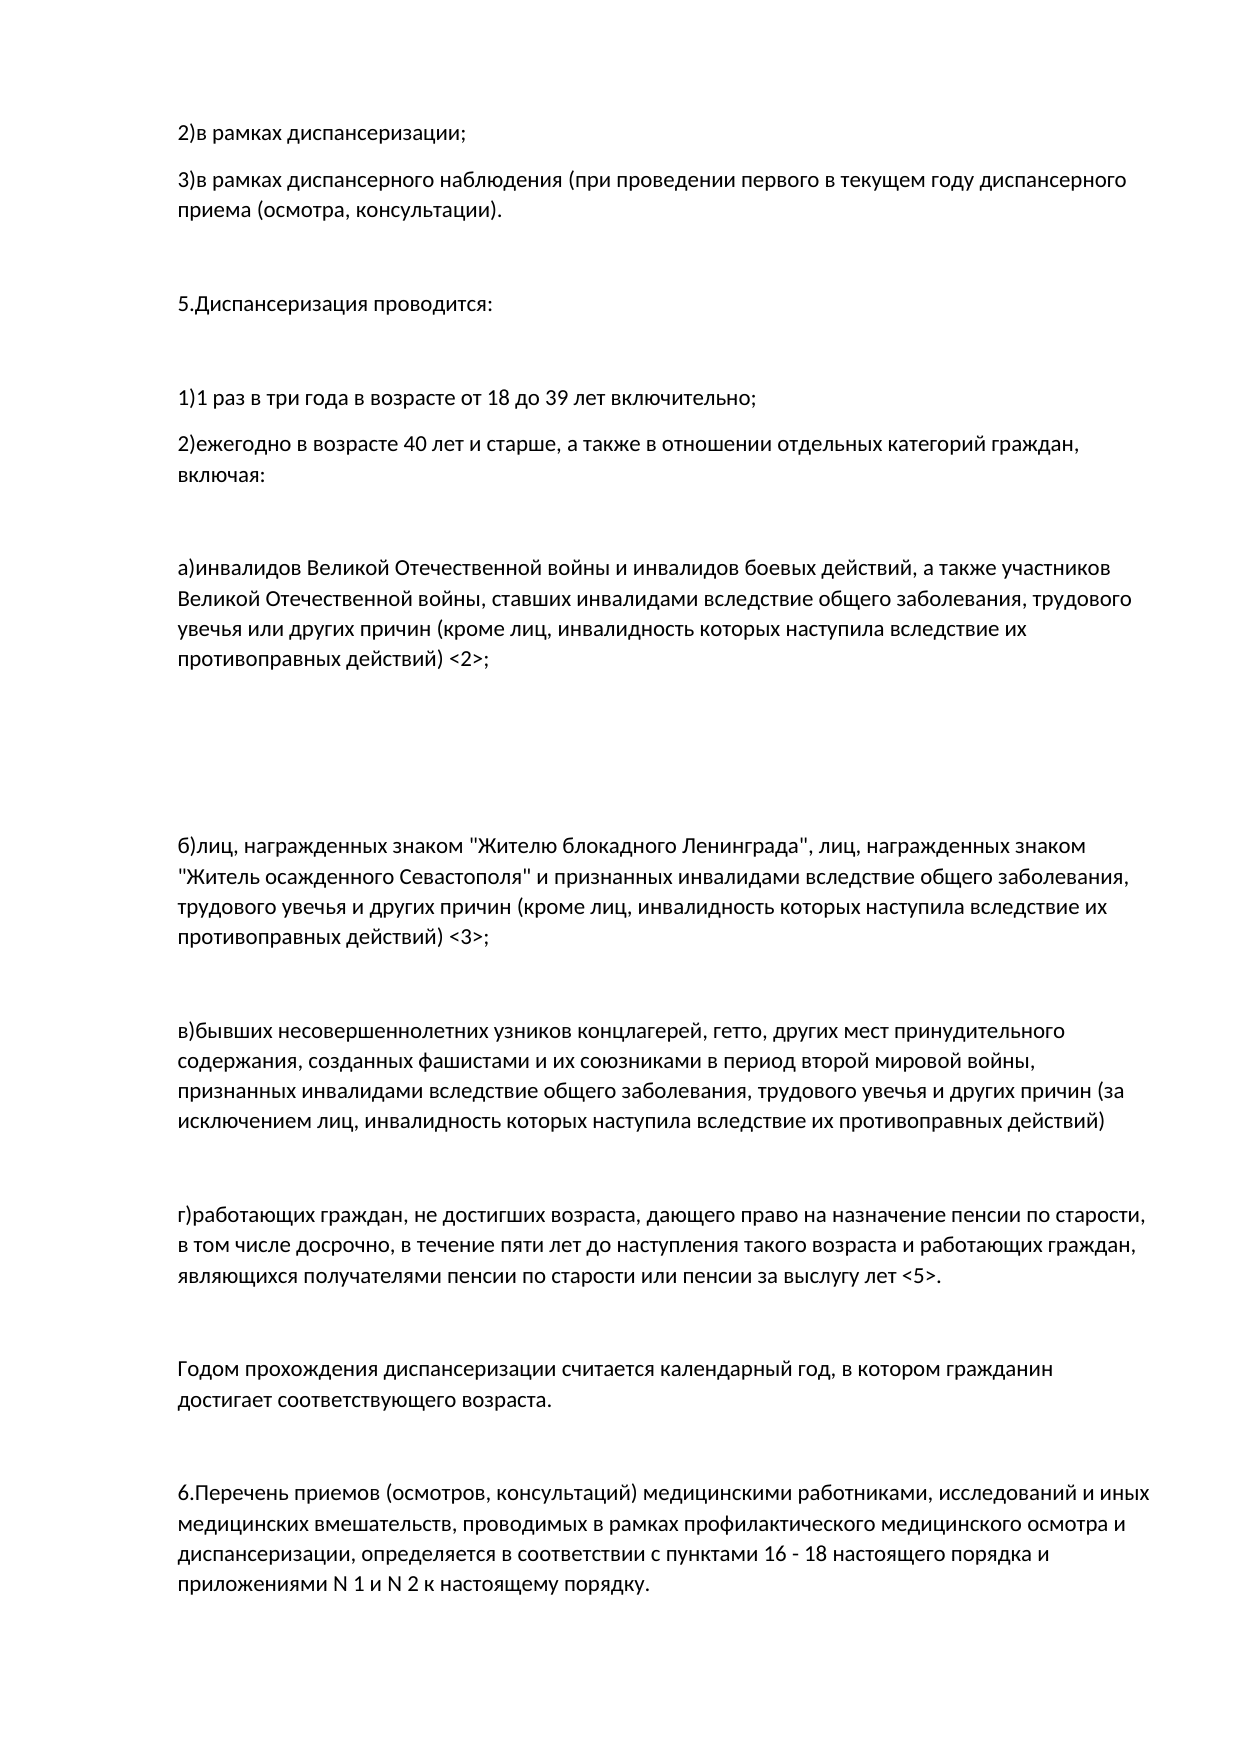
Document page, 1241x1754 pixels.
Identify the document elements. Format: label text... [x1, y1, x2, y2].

text а)инвалидов Великой Отечественной войны и инвалидов боевых действий, а также участников Великой Отечественной войны, ставших инвалидами вследствие общего заболевания, трудового увечья или других причин (кроме лиц, инвалидность которых наступила вследствие их противоправных действий) <2>; [177, 553, 1152, 672]
text б)лиц, награжденных знаком "Жителю блокадного Ленинграда", лиц, награжденных знаком "Житель осажденного Севастополя" и признанных инвалидами вследствие общего заболевания, трудового увечья и других причин (кроме лиц, инвалидность которых наступила вследствие их противоправных действий) <3>; [177, 832, 1152, 950]
text г)работающих граждан, не достигших возраста, дающего право на назначение пенсии по старости, в том числе досрочно, в течение пяти лет до наступления такого возраста и работающих граждан, являющихся получателями пенсии по старости или пенсии за выслугу лет <5>. [177, 1200, 1152, 1289]
text 5.Диспансеризация проводится: [177, 289, 1152, 317]
text 6.Перечень приемов (осмотров, консультаций) медицинскими работниками, исследований и иных медицинских вмешательств, проводимых в рамках профилактического медицинского осмотра и диспансеризации, определяется в соответствии с пунктами 16 - 18 настоящего порядка и приложениями N 1 и N 2 к настоящему порядку. [177, 1478, 1152, 1597]
text 2)в рамках диспансеризации; [177, 118, 1152, 146]
text в)бывших несовершеннолетних узников концлагерей, гетто, других мест принудительного содержания, созданных фашистами и их союзниками в период второй мировой войны, признанных инвалидами вследствие общего заболевания, трудового увечья и других причин (за исключением лиц, инвалидность которых наступила вследствие их противоправных действий) [177, 1016, 1152, 1135]
text 3)в рамках диспансерного наблюдения (при проведении первого в текущем году диспансерного приема (осмотра, консультации). [177, 165, 1152, 223]
text 2)ежегодно в возрасте 40 лет и старше, а также в отношении отдельных категорий граждан, включая: [177, 429, 1152, 488]
text Годом прохождения диспансеризации считается календарный год, в котором гражданин достигает соответствующего возраста. [177, 1354, 1152, 1413]
text 1)1 раз в три года в возрасте от 18 до 39 лет включительно; [177, 383, 1152, 411]
